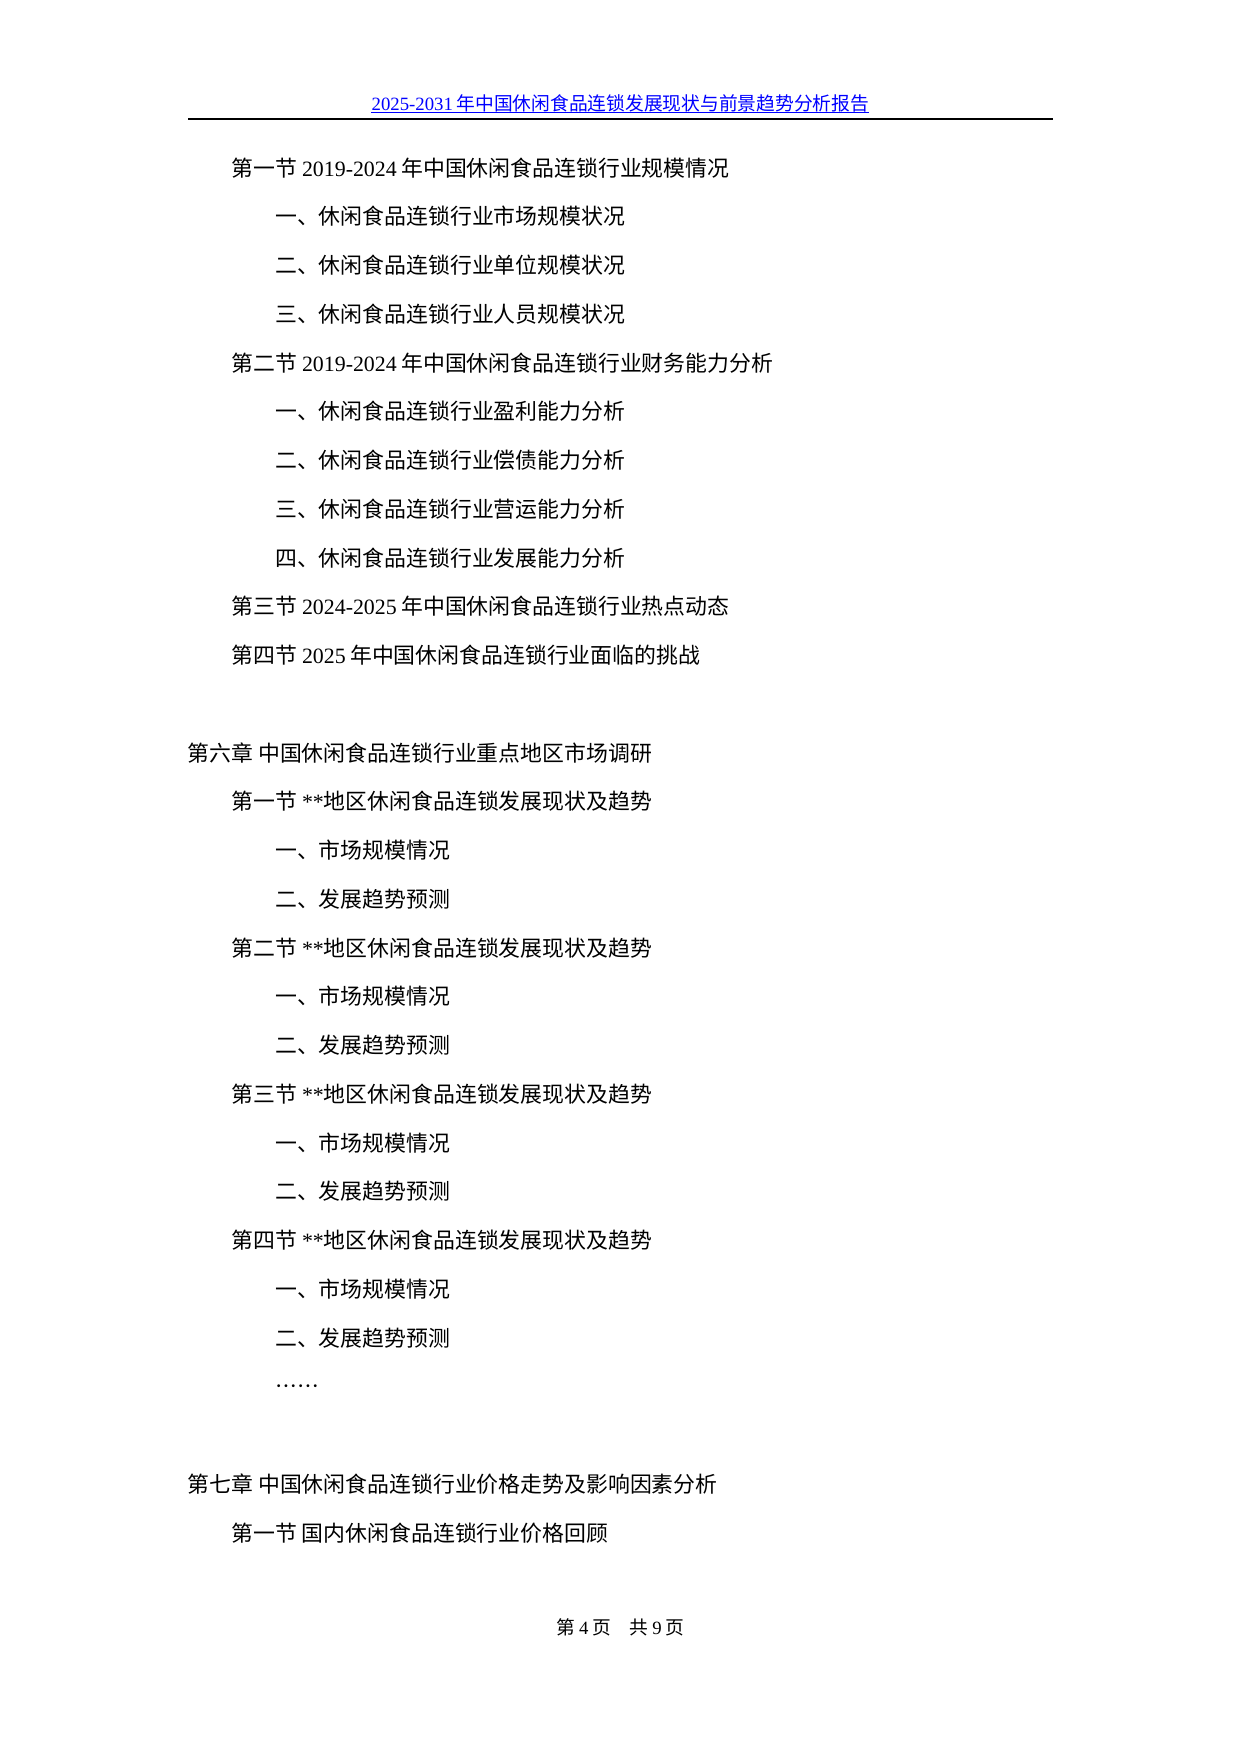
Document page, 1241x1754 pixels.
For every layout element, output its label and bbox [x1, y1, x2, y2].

text [187, 150, 1053, 1548]
